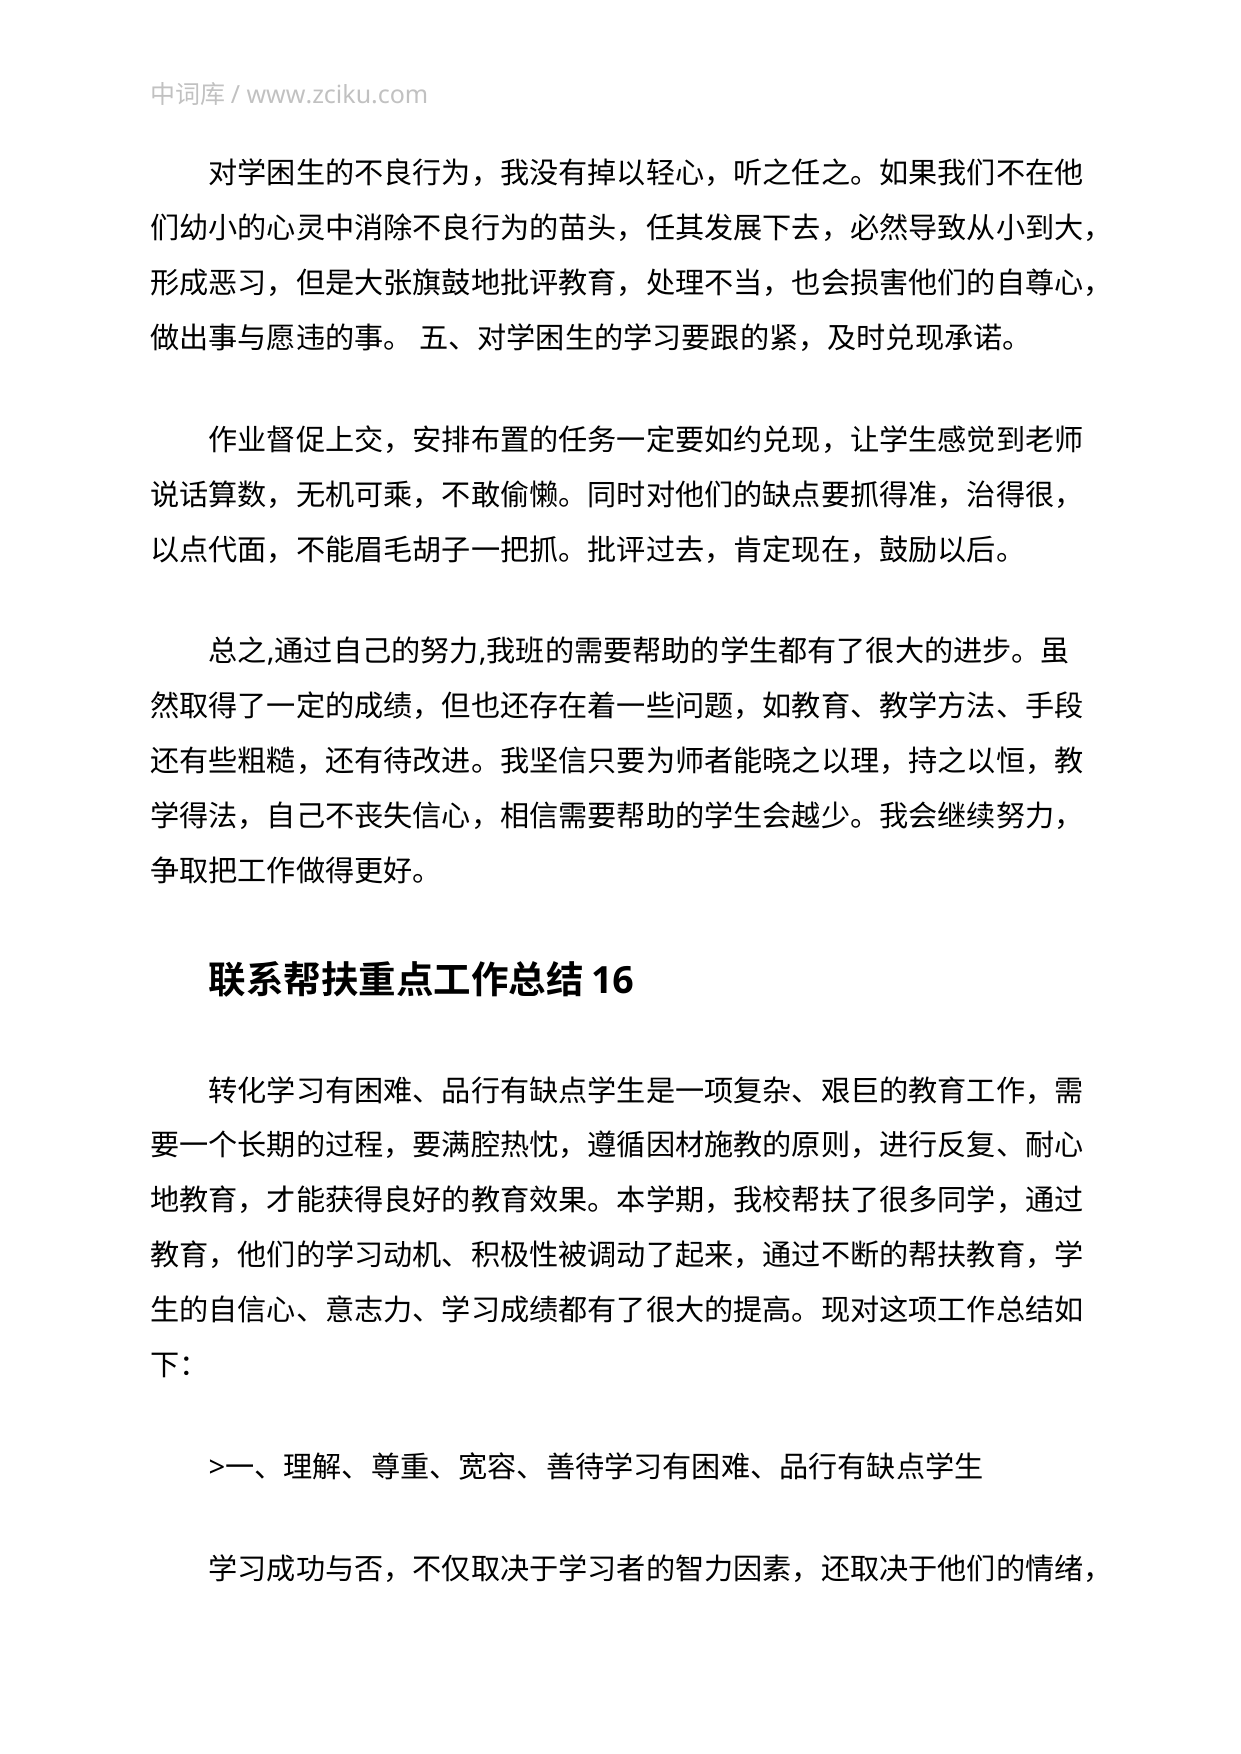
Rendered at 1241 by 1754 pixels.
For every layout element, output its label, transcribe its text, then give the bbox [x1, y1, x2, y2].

text >一、理解、尊重、宽容、善待学习有困难、品行有缺点学生 [150, 1443, 1090, 1486]
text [150, 1545, 1090, 1588]
text 联系帮扶重点工作总结16 [150, 949, 1090, 1004]
text 转化学习有困难、品行有缺点学生是一项复杂、艰巨的教育工作，需要一个长期的过程，要满腔热忱，遵循因材施教的原则，进行反复、耐心地教育，才能获得良好的教育效果。本学期，我校帮扶了很多同学，通过教育，他们的学习动机、积极性被调动了起来，通过不断的帮扶教育，学生的自信心、意志力、学习成绩都有了很大的提高。现对这项工作总结如下： [150, 1067, 1090, 1384]
text 作业督促上交，安排布置的任务一定要如约兑现，让学生感觉到老师说话算数，无机可乘，不敢偷懒。同时对他们的缺点要抓得准，治得很，以点代面，不能眉毛胡子一把抓。批评过去，肯定现在，鼓励以后。 [150, 416, 1090, 568]
text 对学困生的不良行为，我没有掉以轻心，听之任之。如果我们不在他们幼小的心灵中消除不良行为的苗头，任其发展下去，必然导致从小到大，形成恶习，但是大张旗鼓地批评教育，处理不当，也会损害他们的自尊心，做出事与愿违的事。 五、对学困生的学习要跟的紧，及时兑现承诺。 [150, 150, 1090, 357]
text 总之,通过自己的努力,我班的需要帮助的学生都有了很大的进步。虽然取得了一定的成绩，但也还存在着一些问题，如教育、教学方法、手段还有些粗糙，还有待改进。我坚信只要为师者能晓之以理，持之以恒，教学得法，自己不丧失信心，相信需要帮助的学生会越少。我会继续努力，争取把工作做得更好。 [150, 628, 1090, 890]
